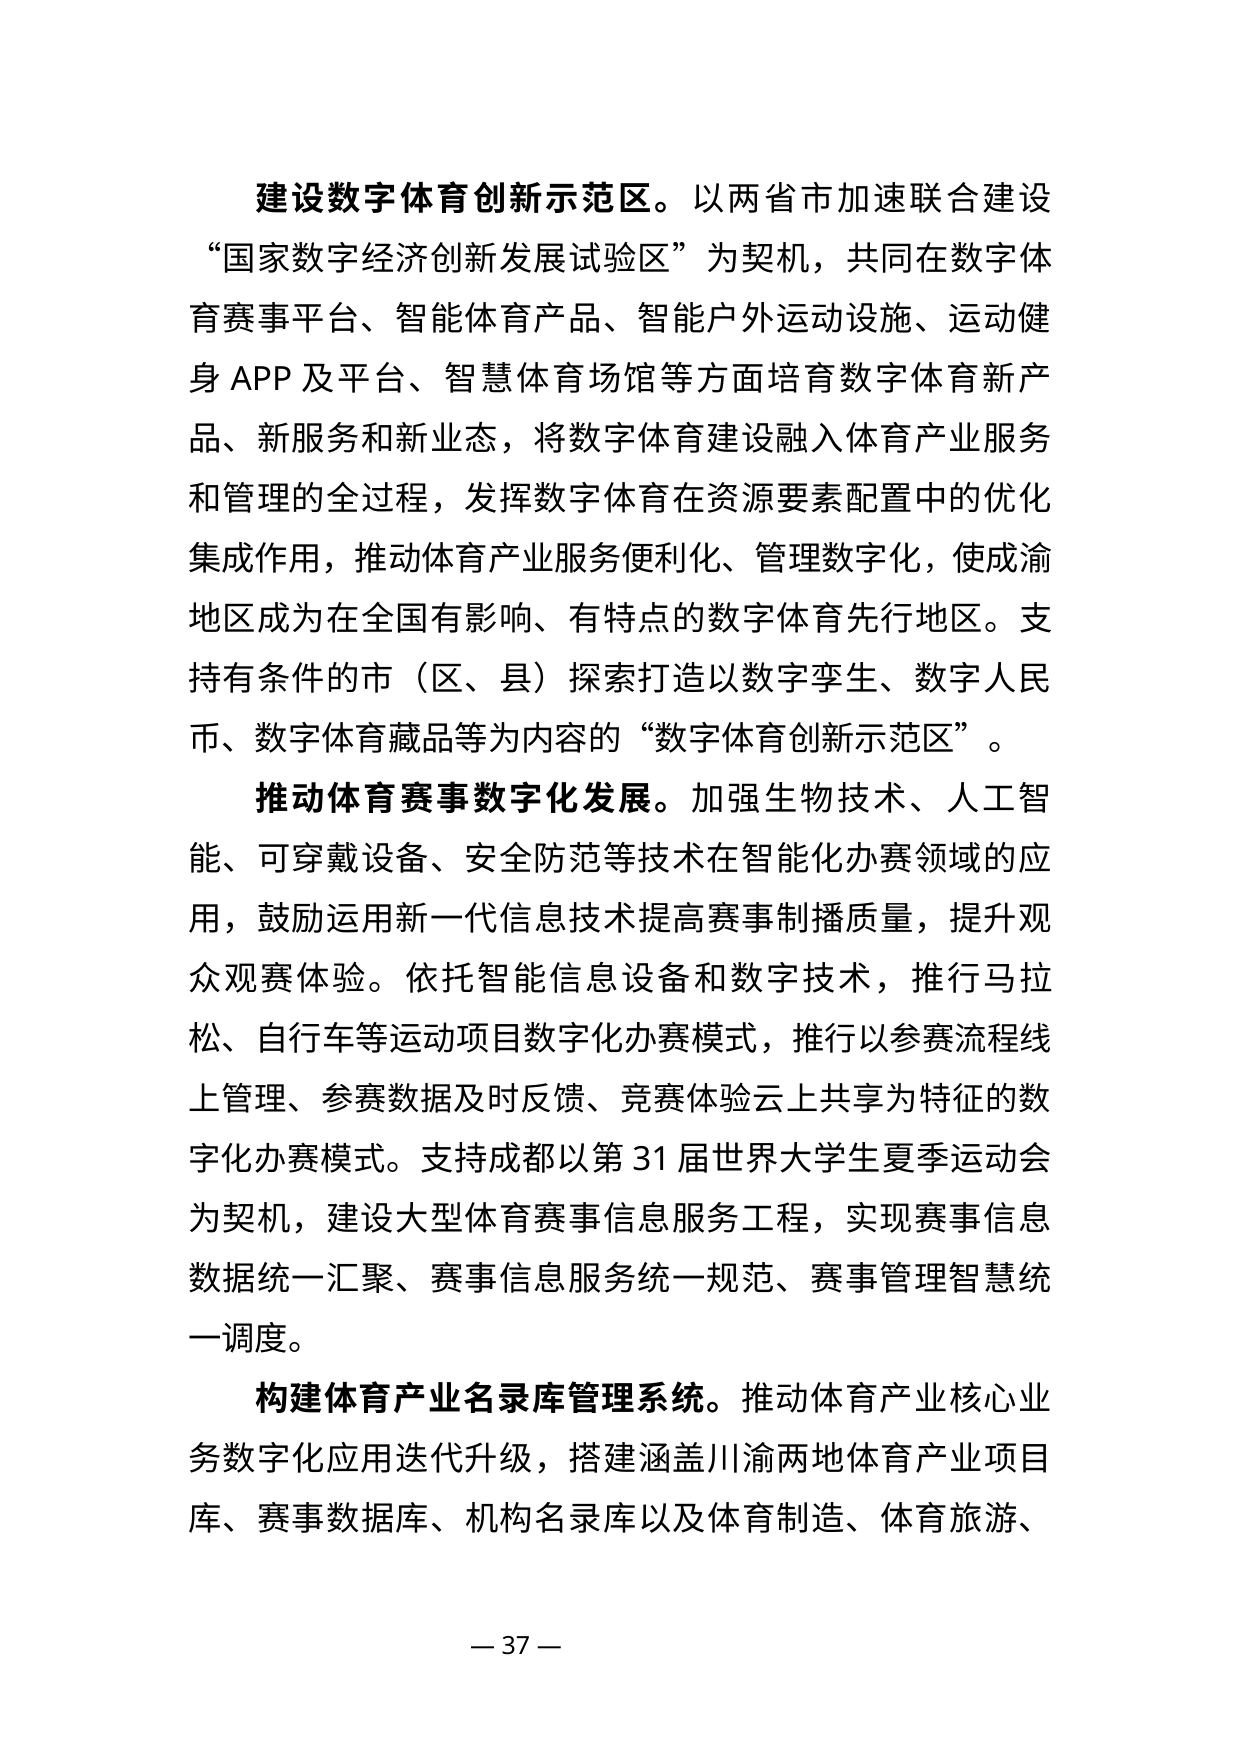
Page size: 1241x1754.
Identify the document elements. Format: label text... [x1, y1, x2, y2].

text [188, 1362, 1052, 1542]
text 推动体育赛事数字化发展。加强生物技术、人工智能、可穿戴设备、安全防范等技术在智能化办赛领域的应用，鼓励运用新一代信息技术提高赛事制播质量，提升观众观赛体验。依托智能信息设备和数字技术，推行马拉松、自行车等运动项目数字化办赛模式，推行以参赛流程线上管理、参赛数据及时反馈、竞赛体验云上共享为特征的数字化办赛模式。支持成都以第31届世界大学生夏季运动会为契机，建设大型体育赛事信息服务工程，实现赛事信息数据统一汇聚、赛事信息服务统一规范、赛事管理智慧统一调度。 [188, 762, 1052, 1073]
text 建设数字体育创新示范区。以两省市加速联合建设“国家数字经济创新发展试验区”为契机，共同在数字体育赛事平台、智能体育产品、智能户外运动设施、运动健身APP及平台、智慧体育场馆等方面培育数字体育新产品、新服务和新业态，将数字体育建设融入体育产业服务和管理的全过程，发挥数字体育在资源要素配置中的优化集成作用，推动体育产业服务便利化、管理数字化，使成渝地区成为在全国有影响、有特点的数字体育先行地区。支持有条件的市（区、县）探索打造以数字孪生、数字人民币、数字体育藏品等为内容的“数字体育创新示范区”。 [188, 162, 1052, 762]
text 推动体育赛事数字化发展。加强生物技术、人工智能、可穿戴设备、安全防范等技术在智能化办赛领域的应用，鼓励运用新一代信息技术提高赛事制播质量，提升观众观赛体验。依托智能信息设备和数字技术，推行马拉松、自行车等运动项目数字化办赛模式，推行以参赛流程线上管理、参赛数据及时反馈、竞赛体验云上共享为特征的数字化办赛模式。支持成都以第31届世界大学生夏季运动会为契机，建设大型体育赛事信息服务工程，实现赛事信息数据统一汇聚、赛事信息服务统一规范、赛事管理智慧统一调度。 [188, 1120, 1052, 1362]
